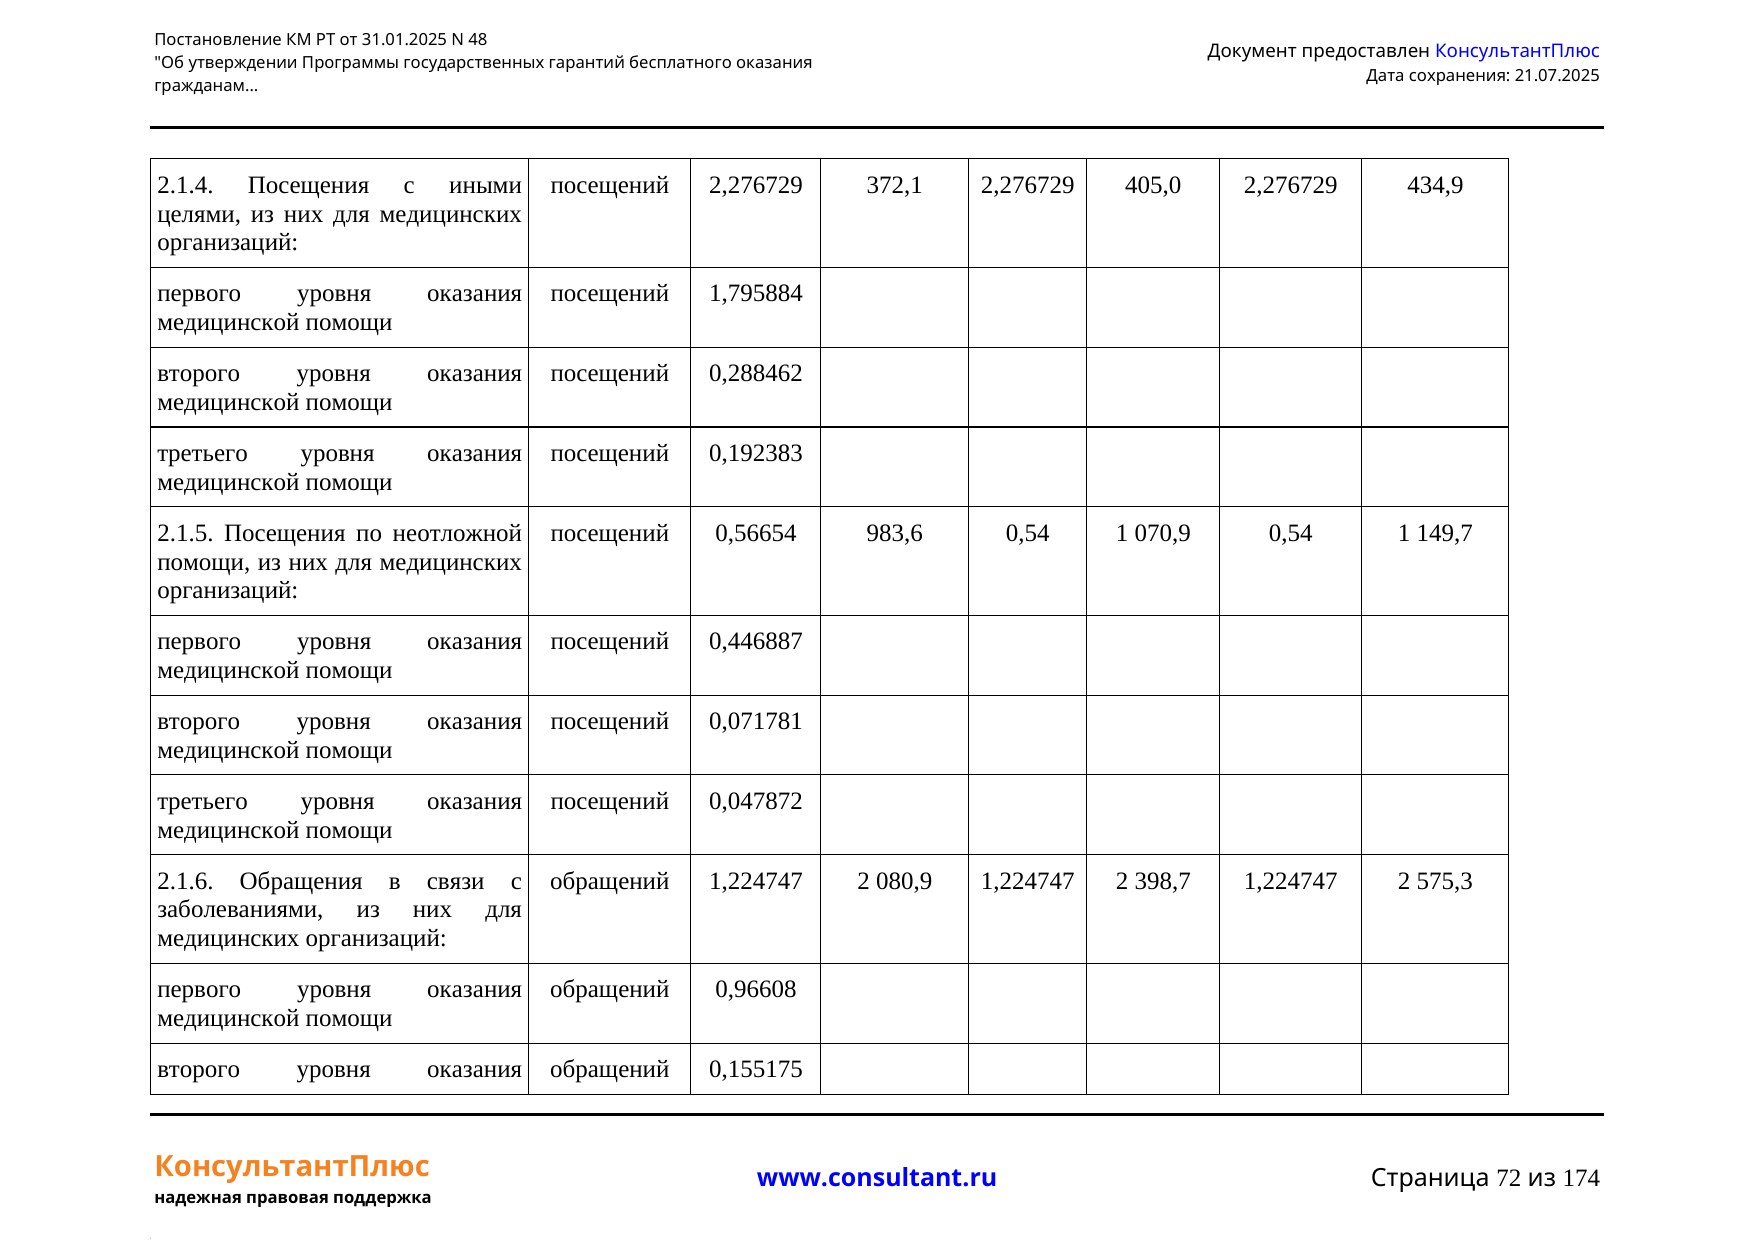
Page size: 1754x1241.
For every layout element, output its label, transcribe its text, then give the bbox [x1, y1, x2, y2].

table_cell 0,446887 [691, 616, 820, 694]
table_cell 1,224747 [691, 855, 820, 963]
table_cell 2.1.6. Обращения в связи с заболеваниями, из них для медицинских организаций: [151, 855, 528, 963]
table_cell 2,276729 [1220, 159, 1361, 267]
table_cell третьего уровня оказания медицинской помощи [151, 428, 528, 506]
table_cell 2.1.4. Посещения с иными целями, из них для медицинских организаций: [151, 159, 528, 267]
table_cell 434,9 [1362, 159, 1508, 267]
table_cell [1362, 348, 1508, 426]
table_cell обращений [529, 1044, 690, 1093]
table_cell 0,047872 [691, 775, 820, 854]
table_cell [1362, 268, 1508, 347]
table_cell [821, 348, 968, 426]
table_cell посещений [529, 159, 690, 267]
table_cell 0,54 [1220, 507, 1361, 615]
table_cell 0,192383 [691, 428, 820, 506]
table_cell [821, 428, 968, 506]
table_cell [1220, 616, 1361, 694]
table_cell 0,54 [969, 507, 1086, 615]
table_cell первого уровня оказания медицинской помощи [151, 616, 528, 694]
table_cell [1362, 1044, 1508, 1093]
table_cell [969, 775, 1086, 854]
table_cell второго уровня оказания медицинской помощи [151, 348, 528, 426]
table_cell [1220, 428, 1361, 506]
table_cell 0,071781 [691, 696, 820, 774]
table_cell [969, 616, 1086, 694]
table_cell первого уровня оказания медицинской помощи [151, 268, 528, 347]
table_cell [1087, 268, 1219, 347]
table_cell 983,6 [821, 507, 968, 615]
table_cell третьего уровня оказания медицинской помощи [151, 775, 528, 854]
table_cell [969, 1044, 1086, 1093]
table_cell [1220, 1044, 1361, 1093]
table_cell первого уровня оказания медицинской помощи [151, 964, 528, 1042]
table_cell 405,0 [1087, 159, 1219, 267]
table_cell 1,224747 [969, 855, 1086, 963]
table_cell [1362, 696, 1508, 774]
table_cell посещений [529, 616, 690, 694]
table_cell [1220, 775, 1361, 854]
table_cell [151, 1044, 528, 1093]
table_cell [1362, 964, 1508, 1042]
table_cell 2 398,7 [1087, 855, 1219, 963]
table_cell [1087, 775, 1219, 854]
table_cell 372,1 [821, 159, 968, 267]
table_cell посещений [529, 268, 690, 347]
table_cell 1,224747 [1220, 855, 1361, 963]
table_cell [969, 268, 1086, 347]
table_cell посещений [529, 696, 690, 774]
table_cell [969, 964, 1086, 1042]
table_cell [1362, 616, 1508, 694]
table_cell 2,276729 [691, 159, 820, 267]
table_cell [969, 348, 1086, 426]
table_cell [1220, 268, 1361, 347]
table_cell обращений [529, 855, 690, 963]
table_cell [821, 964, 968, 1042]
table_cell 1,795884 [691, 268, 820, 347]
table_cell [821, 775, 968, 854]
table_cell 2,276729 [969, 159, 1086, 267]
table_cell второго уровня оказания медицинской помощи [151, 696, 528, 774]
table_cell [821, 1044, 968, 1093]
table_cell посещений [529, 507, 690, 615]
table_cell 2.1.5. Посещения по неотложной помощи, из них для медицинских организаций: [151, 507, 528, 615]
table_cell [1087, 348, 1219, 426]
table_cell [969, 696, 1086, 774]
table_cell посещений [529, 775, 690, 854]
table_cell [1220, 348, 1361, 426]
table_cell [1087, 696, 1219, 774]
table_cell [821, 696, 968, 774]
table_cell [821, 616, 968, 694]
table_cell 0,288462 [691, 348, 820, 426]
table_cell посещений [529, 348, 690, 426]
table_cell 0,96608 [691, 964, 820, 1042]
table_cell [821, 268, 968, 347]
table_cell [1362, 428, 1508, 506]
table_cell 0,155175 [691, 1044, 820, 1093]
table_cell [1087, 428, 1219, 506]
table_cell [969, 428, 1086, 506]
table_cell [1362, 775, 1508, 854]
table_cell 1 070,9 [1087, 507, 1219, 615]
table_cell [1220, 964, 1361, 1042]
table_cell посещений [529, 428, 690, 506]
table_cell [1087, 1044, 1219, 1093]
table_cell [1087, 616, 1219, 694]
table_cell [1220, 696, 1361, 774]
table_cell [1087, 964, 1219, 1042]
table_cell 2 080,9 [821, 855, 968, 963]
table_cell обращений [529, 964, 690, 1042]
table_cell 0,56654 [691, 507, 820, 615]
table_cell 1 149,7 [1362, 507, 1508, 615]
table_cell 2 575,3 [1362, 855, 1508, 963]
